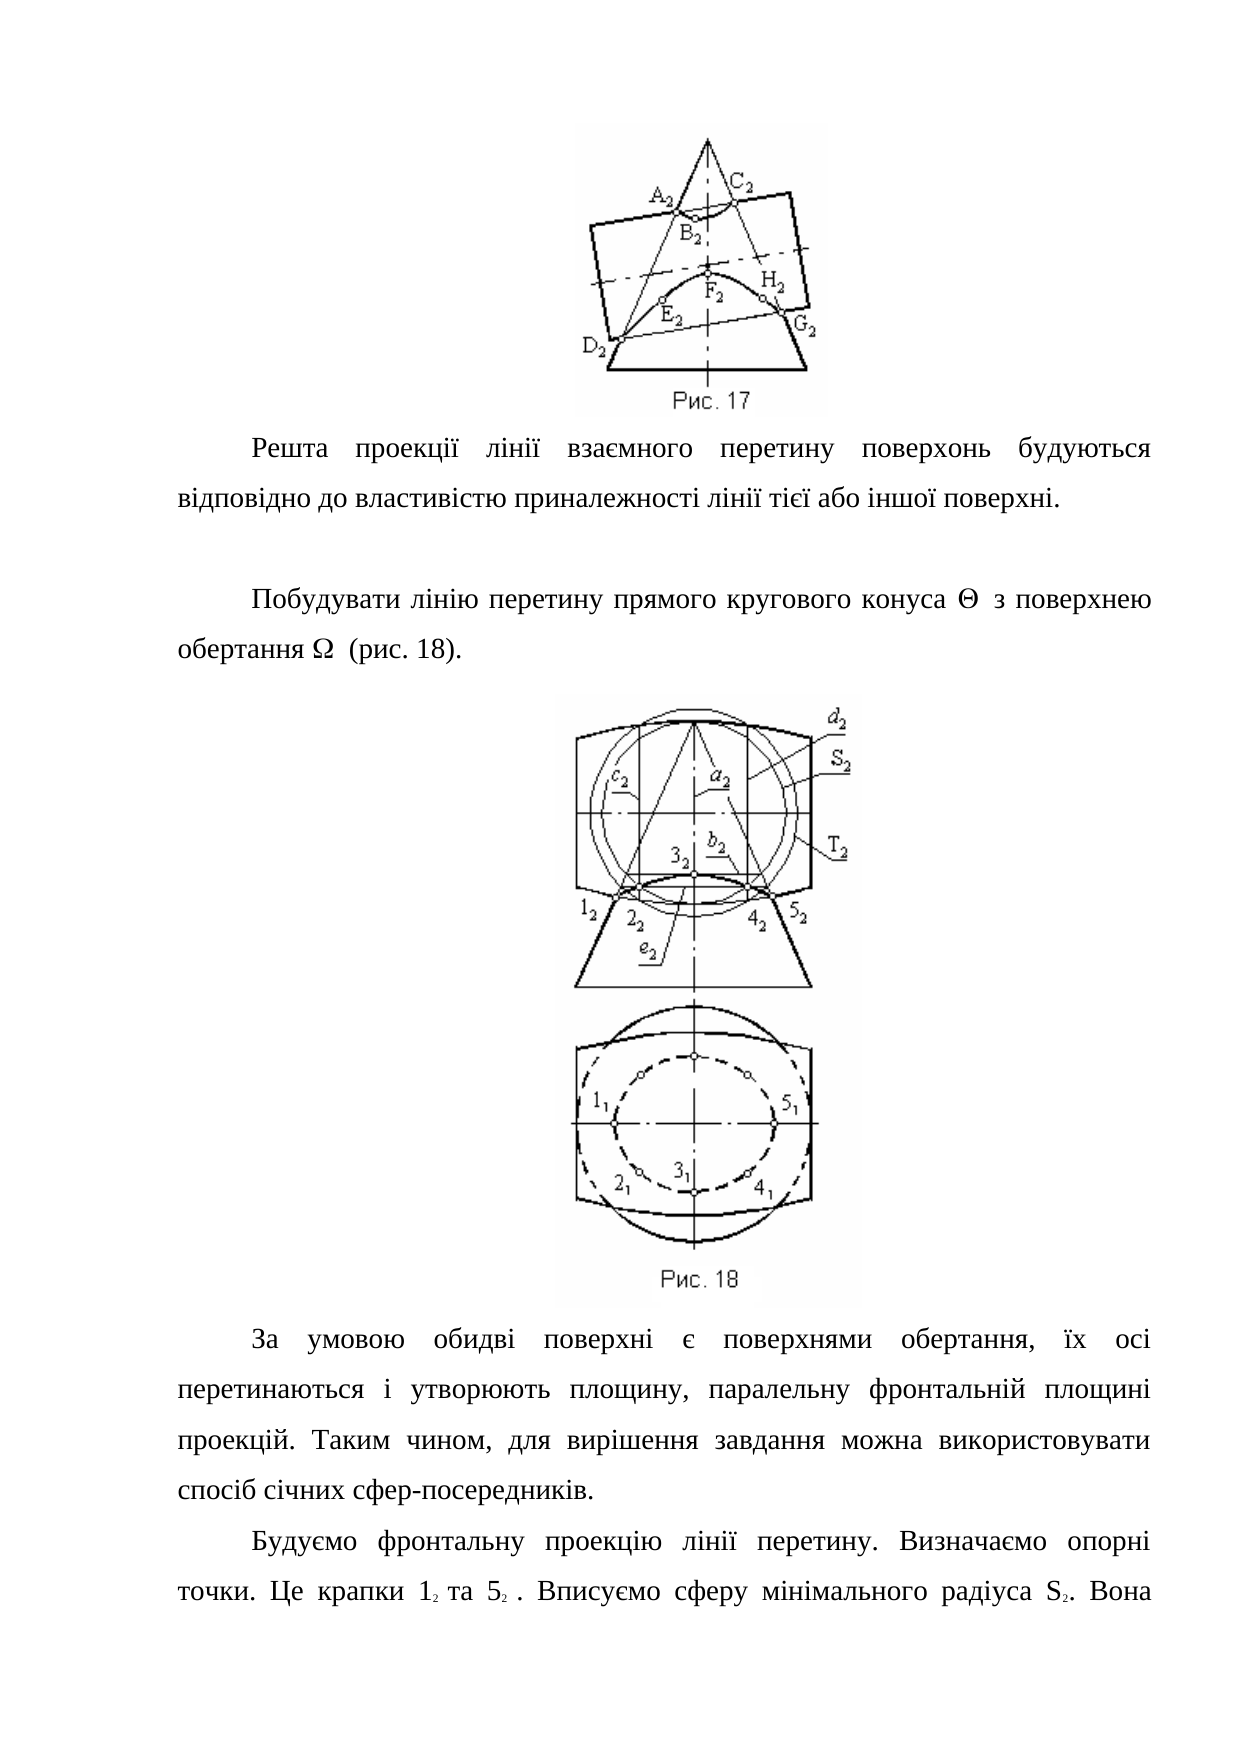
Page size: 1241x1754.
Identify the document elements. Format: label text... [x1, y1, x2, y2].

text За умовою обидві поверхні є поверхнями обертання, їх осі перетинаються і утворюють площину, паралельну фронтальній площині проекцій. Таким чином, для вирішення завдання можна використовувати спосіб січних сфер-посередників. [177, 1321, 1152, 1506]
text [177, 1523, 1152, 1606]
text Побудувати лінію перетину прямого кругового конуса з поверхнею обертання (рис. 18). [177, 581, 1152, 665]
text Решта проекції лінії взаємного перетину поверхонь будуються відповідно до властивістю приналежності лінії тієї або іншої поверхні. [177, 430, 1152, 514]
picture [575, 118, 828, 417]
picture [540, 682, 863, 1308]
